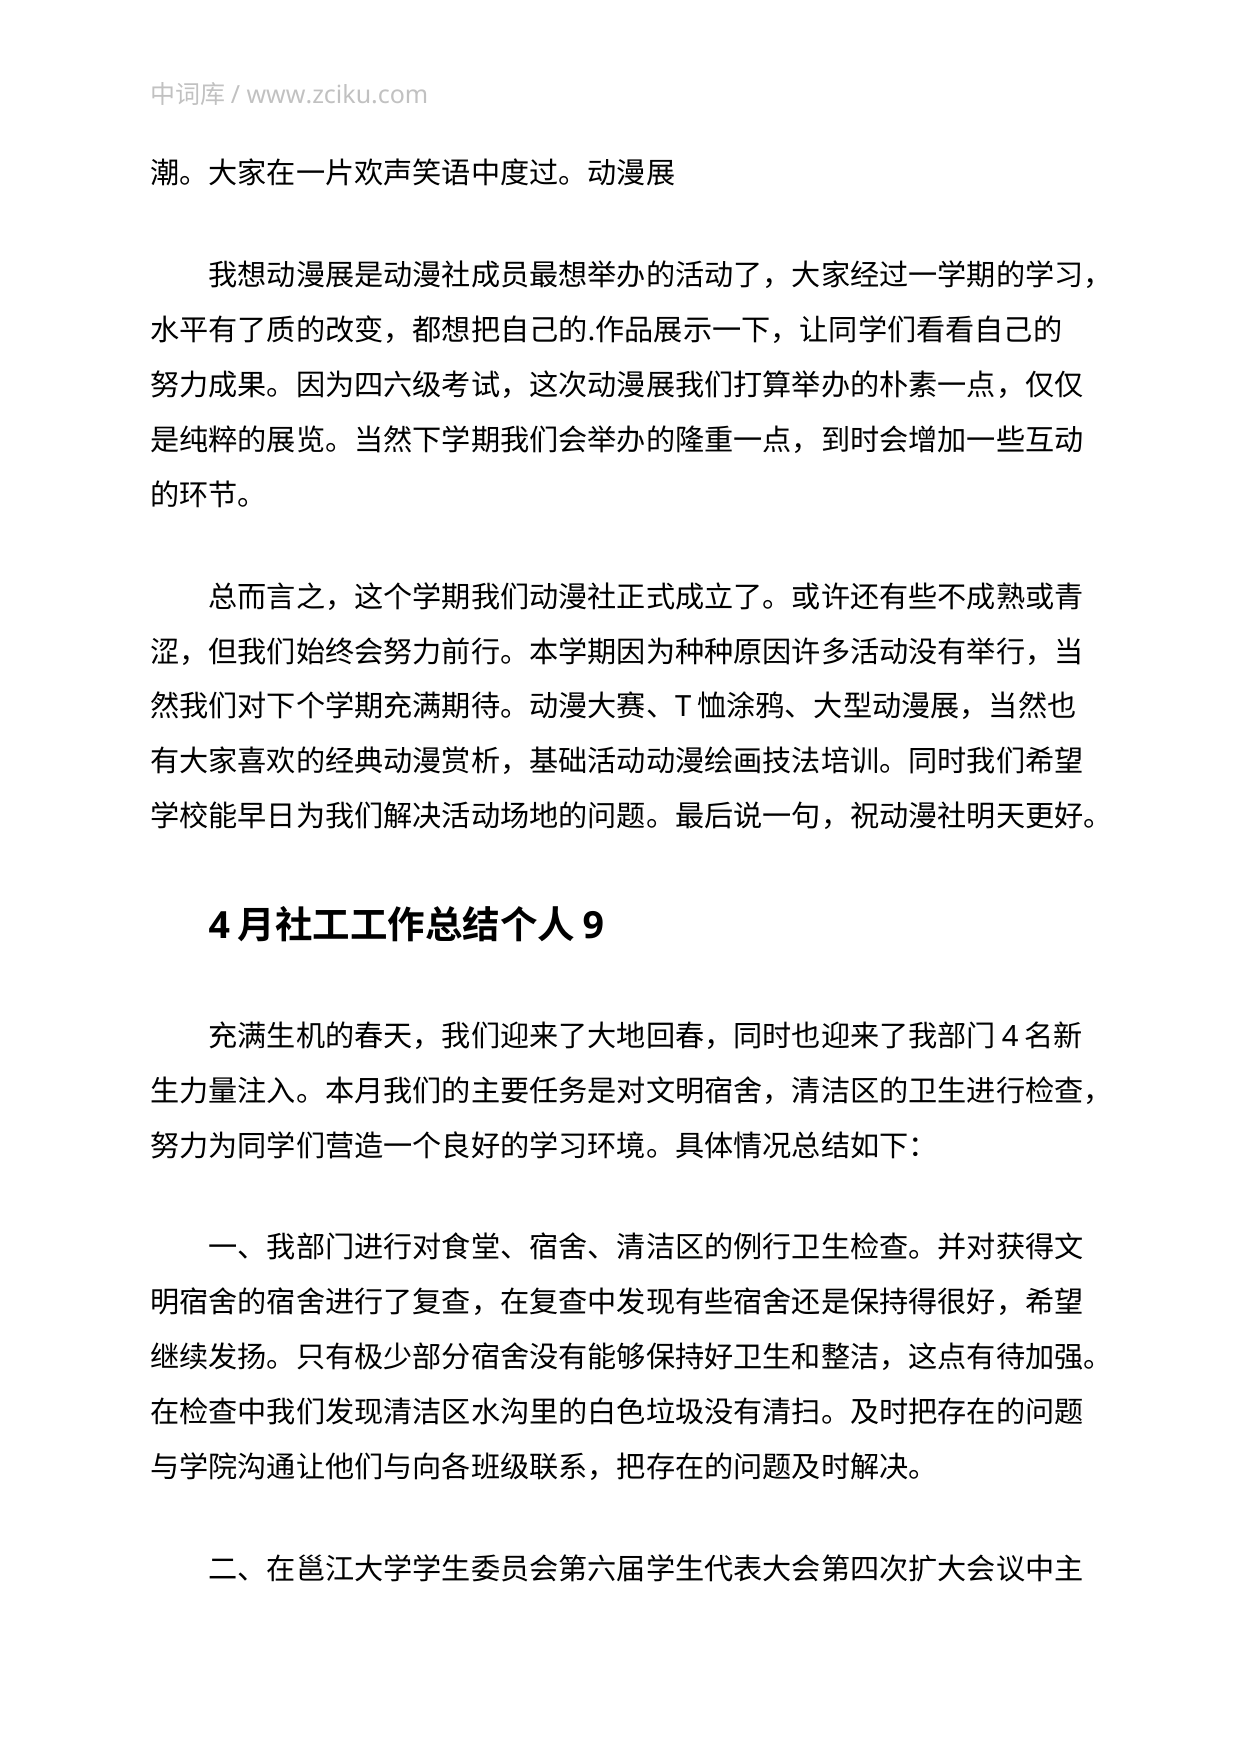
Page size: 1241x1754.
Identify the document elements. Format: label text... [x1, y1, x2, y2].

text 4月社工工作总结个人9 [150, 895, 1090, 949]
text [150, 150, 1090, 192]
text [150, 1545, 1090, 1588]
text 我想动漫展是动漫社成员最想举办的活动了，大家经过一学期的学习，水平有了质的改变，都想把自己的.作品展示一下，让同学们看看自己的努力成果。因为四六级考试，这次动漫展我们打算举办的朴素一点，仅仅是纯粹的展览。当然下学期我们会举办的隆重一点，到时会增加一些互动的环节。 [150, 252, 1090, 514]
text 总而言之，这个学期我们动漫社正式成立了。或许还有些不成熟或青涩，但我们始终会努力前行。本学期因为种种原因许多活动没有举行，当然我们对下个学期充满期待。动漫大赛、T恤涂鸦、大型动漫展，当然也有大家喜欢的经典动漫赏析，基础活动动漫绘画技法培训。同时我们希望学校能早日为我们解决活动场地的问题。最后说一句，祝动漫社明天更好。 [150, 573, 1090, 835]
text 一、我部门进行对食堂、宿舍、清洁区的例行卫生检查。并对获得文明宿舍的宿舍进行了复查，在复查中发现有些宿舍还是保持得很好，希望继续发扬。只有极少部分宿舍没有能够保持好卫生和整洁，这点有待加强。在检查中我们发现清洁区水沟里的白色垃圾没有清扫。及时把存在的问题与学院沟通让他们与向各班级联系，把存在的问题及时解决。 [150, 1224, 1090, 1486]
text 充满生机的春天，我们迎来了大地回春，同时也迎来了我部门4名新生力量注入。本月我们的主要任务是对文明宿舍，清洁区的卫生进行检查，努力为同学们营造一个良好的学习环境。具体情况总结如下： [150, 1012, 1090, 1164]
